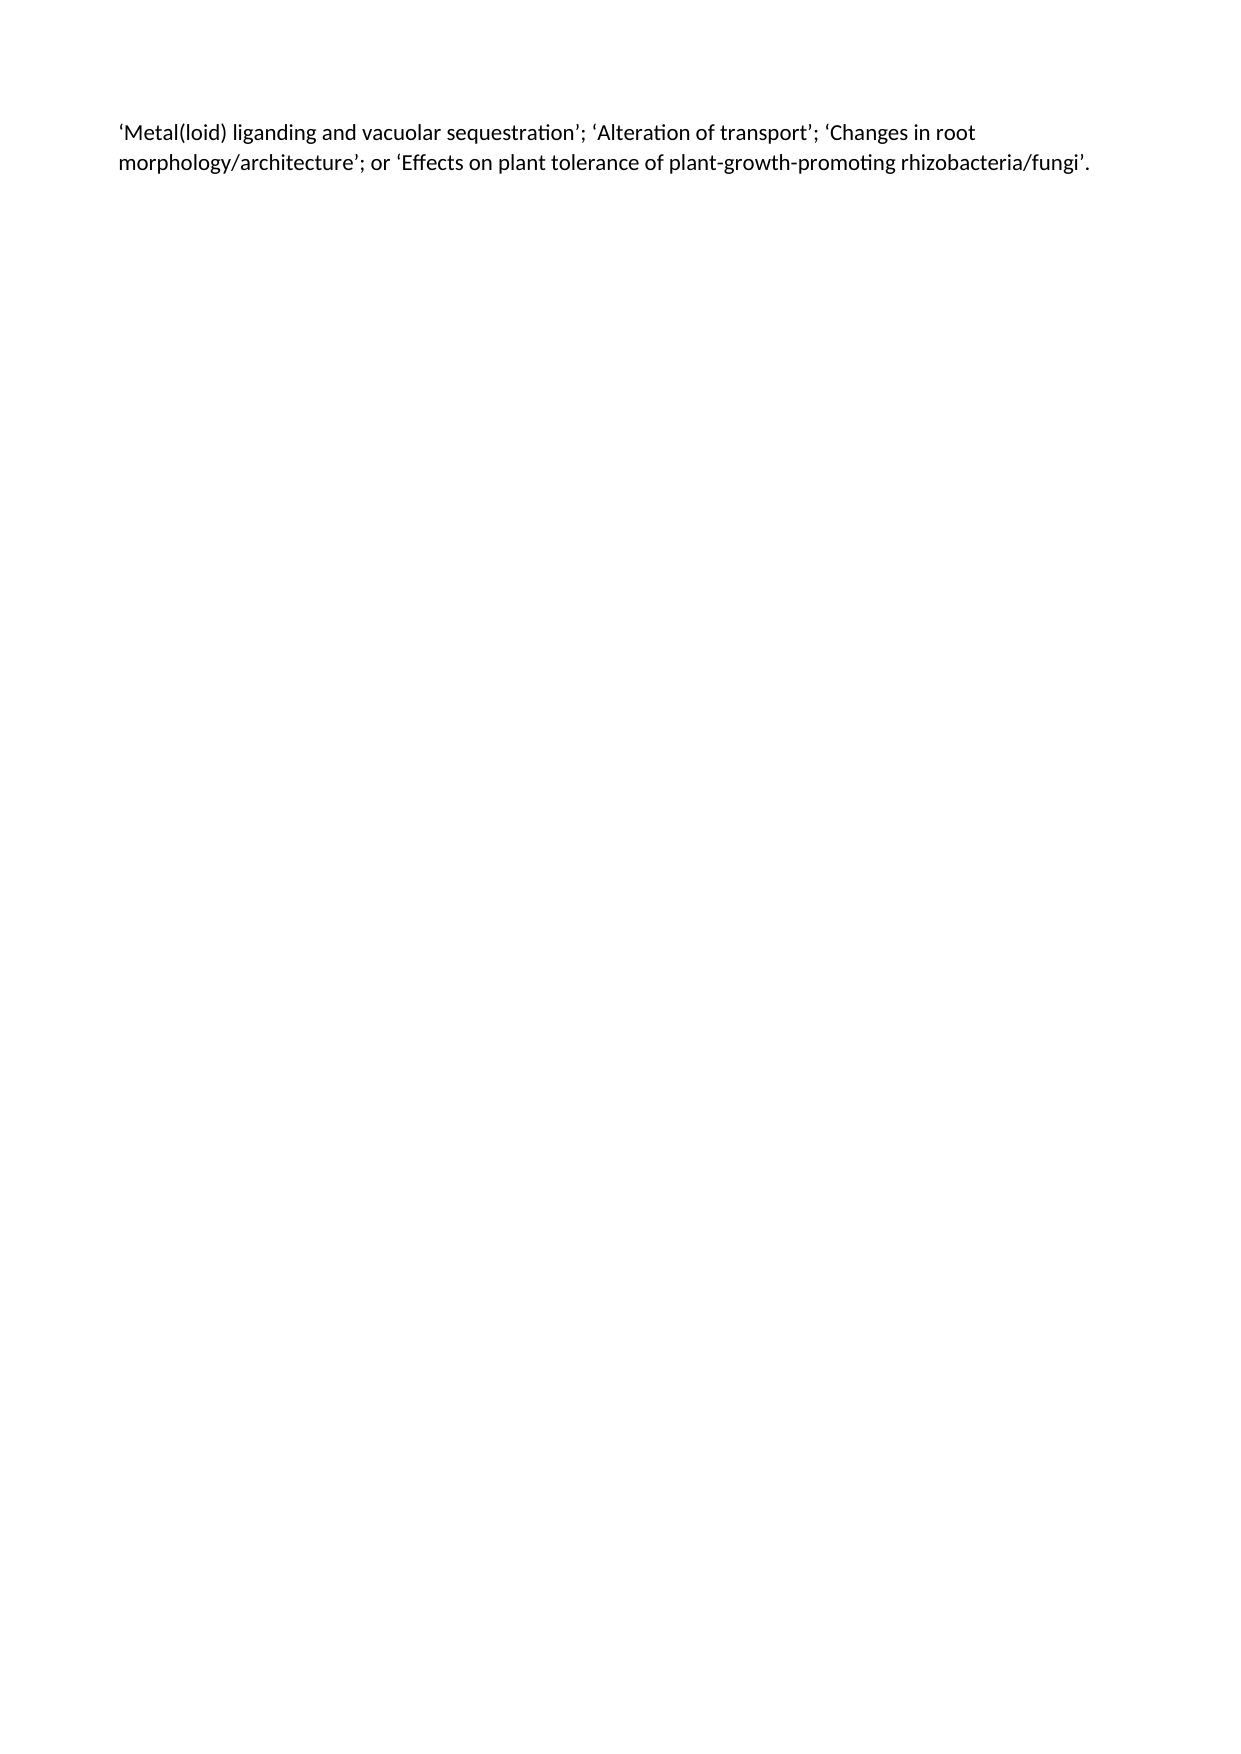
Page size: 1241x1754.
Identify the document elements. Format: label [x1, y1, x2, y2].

text [118, 118, 1122, 176]
